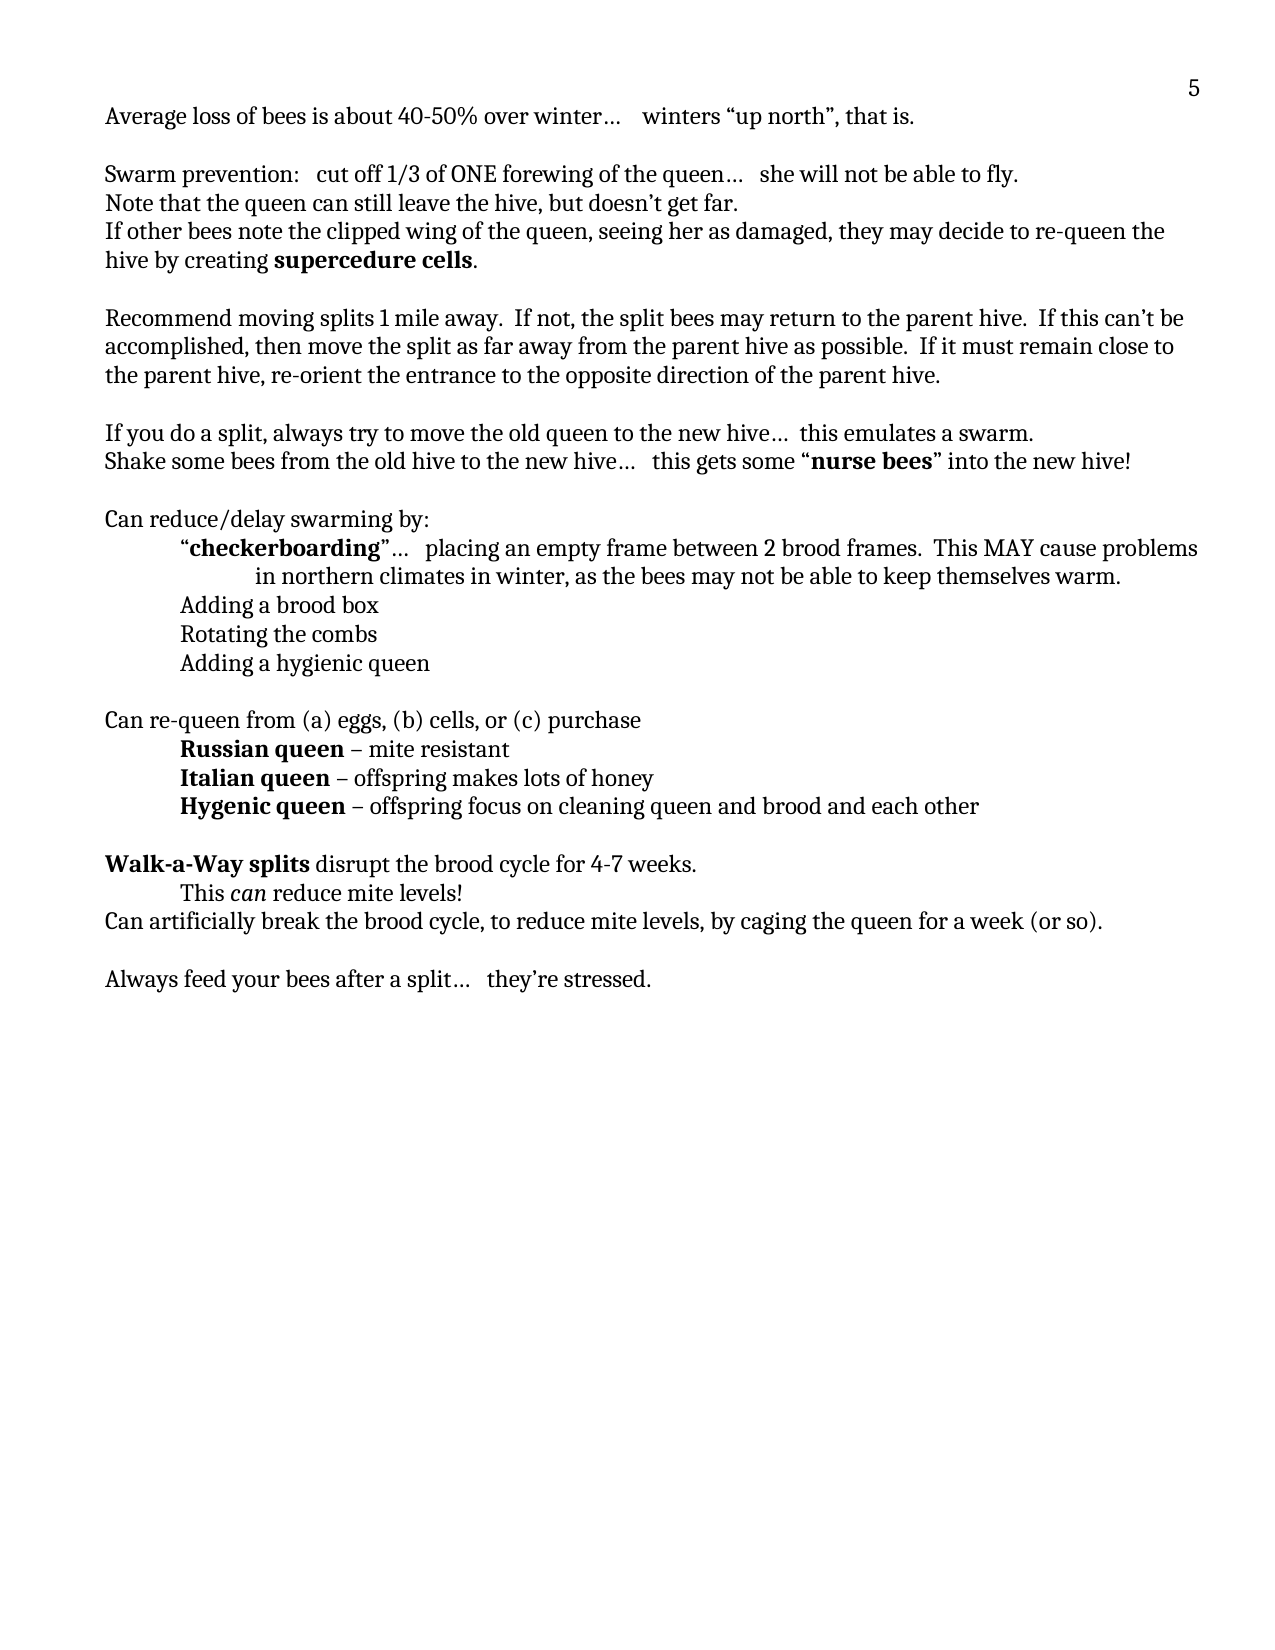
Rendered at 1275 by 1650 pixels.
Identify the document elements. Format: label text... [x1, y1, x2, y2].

text This can reduce mite levels! [105, 878, 1200, 907]
text Can reduce/delay swarming by: [105, 505, 1200, 533]
text “checkerboarding”… placing an empty frame between 2 brood frames. This MAY cause problems in northern climates in winter, as the bees may not be able to keep themselves warm. [180, 533, 1200, 591]
text Rotating the combs [105, 620, 1200, 648]
text Recommend moving splits 1 mile away. If not, the split bees may return to the parent hive. If this can’t be accomplished, then move the split as far away from the parent hive as possible. If it must remain close to the parent hive, re-orient the entrance to the opposite direction of the parent hive. [105, 303, 1200, 390]
text Italian queen – offspring makes lots of honey [105, 763, 1200, 792]
text Russian queen – mite resistant [105, 735, 1200, 763]
text If other bees note the clipped wing of the queen, seeing her as damaged, they may decide to re-queen the hive by creating supercedure cells. [105, 217, 1200, 275]
text Shake some bees from the old hive to the new hive… this gets some “nurse bees” into the new hive! [105, 447, 1200, 476]
text Average loss of bees is about 40-50% over winter… winters “up north”, that is. [105, 102, 1200, 131]
text Swarm prevention: cut off 1/3 of ONE forewing of the queen… she will not be able to fly. [105, 160, 1200, 188]
text Always feed your bees after a split… they’re stressed. [105, 965, 1200, 993]
text Adding a hygienic queen [105, 648, 1200, 677]
text If you do a split, always try to move the old queen to the new hive… this emulates a swarm. [105, 418, 1200, 447]
text Can artificially break the brood cycle, to reduce mite levels, by caging the queen for a week (or so). [105, 907, 1200, 936]
text Adding a brood box [105, 591, 1200, 620]
text Walk-a-Way splits disrupt the brood cycle for 4-7 weeks. [105, 850, 1200, 878]
text Hygenic queen – offspring focus on cleaning queen and brood and each other [105, 792, 1200, 821]
text Can re-queen from (a) eggs, (b) cells, or (c) purchase [105, 706, 1200, 735]
text Note that the queen can still leave the hive, but doesn’t get far. [105, 188, 1200, 217]
